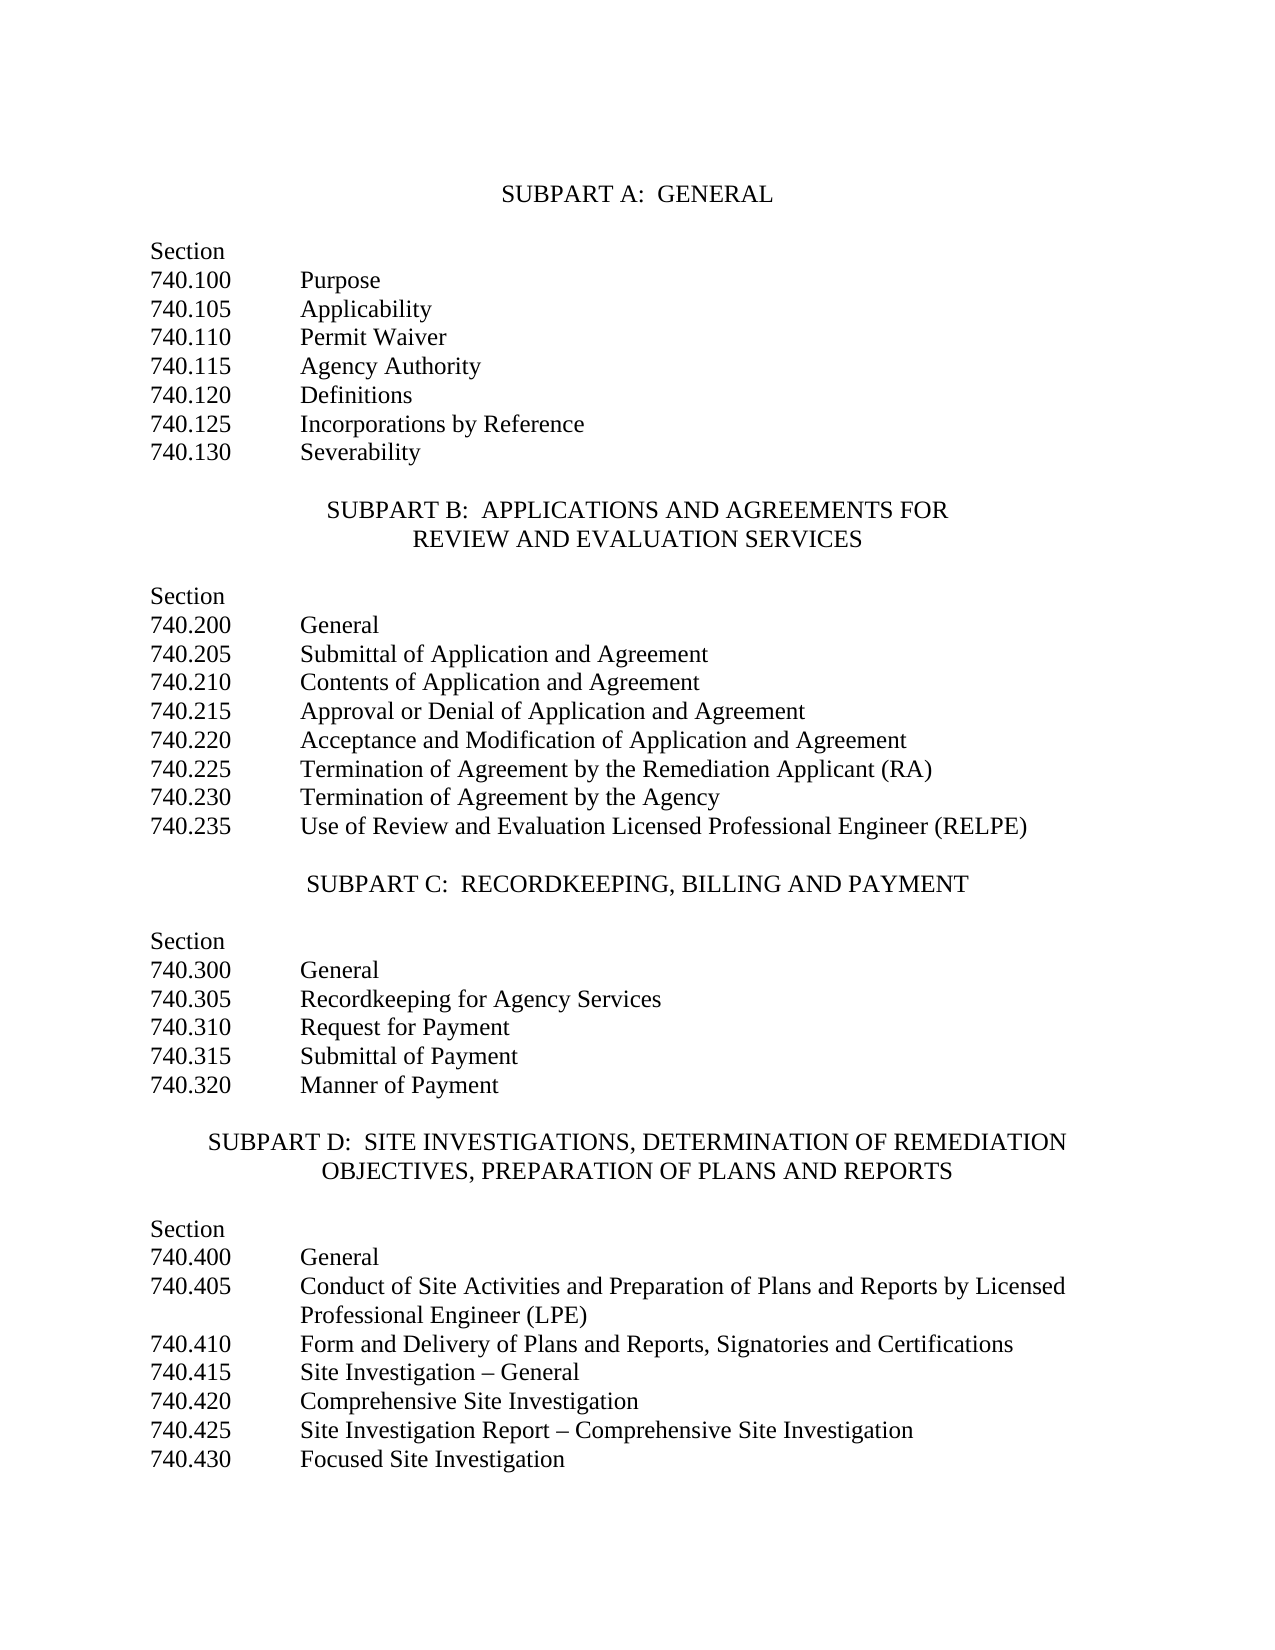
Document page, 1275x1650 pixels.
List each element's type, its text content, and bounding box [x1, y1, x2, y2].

text 740.125 Incorporations by Reference [150, 409, 1125, 437]
text 740.220 Acceptance and Modification of Application and Agreement [150, 725, 1125, 754]
text 740.210 Contents of Application and Agreement [150, 667, 1125, 696]
text 740.400 General [150, 1242, 1125, 1271]
text 740.315 Submittal of Payment [150, 1041, 1125, 1070]
text 740.205 Submittal of Application and Agreement [150, 639, 1125, 667]
text Section [150, 926, 1125, 955]
text 740.215 Approval or Denial of Application and Agreement [150, 696, 1125, 725]
text OBJECTIVES, PREPARATION OF PLANS AND REPORTS [150, 1156, 1125, 1185]
text 740.405 Conduct of Site Activities and Preparation of Plans and Reports by Licensed Professional Engineer (LPE) [150, 1271, 1125, 1329]
text 740.320 Manner of Payment [150, 1070, 1125, 1099]
text Section [150, 236, 1125, 265]
text SUBPART A: GENERAL [150, 179, 1125, 207]
text 740.235 Use of Review and Evaluation Licensed Professional Engineer (RELPE) [150, 811, 1125, 840]
text 740.310 Request for Payment [150, 1012, 1125, 1041]
text 740.110 Permit Waiver [150, 322, 1125, 351]
text 740.115 Agency Authority [150, 351, 1125, 380]
text SUBPART B: APPLICATIONS AND AGREEMENTS FOR [150, 495, 1125, 524]
text 740.105 Applicability [150, 294, 1125, 322]
text 740.300 General [150, 955, 1125, 984]
text 740.410 Form and Delivery of Plans and Reports, Signatories and Certifications [150, 1329, 1125, 1357]
text Section [150, 1214, 1125, 1242]
text 740.100 Purpose [150, 265, 1125, 294]
text 740.130 Severability [150, 437, 1125, 466]
text SUBPART D: SITE INVESTIGATIONS, DETERMINATION OF REMEDIATION [150, 1127, 1125, 1156]
text 740.430 Focused Site Investigation [150, 1444, 1125, 1472]
text 740.415 Site Investigation – General [150, 1357, 1125, 1386]
text REVIEW AND EVALUATION SERVICES [150, 524, 1125, 552]
text 740.230 Termination of Agreement by the Agency [150, 782, 1125, 811]
text SUBPART C: RECORDKEEPING, BILLING AND PAYMENT [150, 869, 1125, 897]
text 740.425 Site Investigation Report – Comprehensive Site Investigation [150, 1415, 1125, 1444]
text Section [150, 581, 1125, 610]
text 740.120 Definitions [150, 380, 1125, 409]
text 740.305 Recordkeeping for Agency Services [150, 984, 1125, 1012]
text 740.420 Comprehensive Site Investigation [150, 1386, 1125, 1415]
text 740.200 General [150, 610, 1125, 639]
text 740.225 Termination of Agreement by the Remediation Applicant (RA) [150, 754, 1125, 782]
